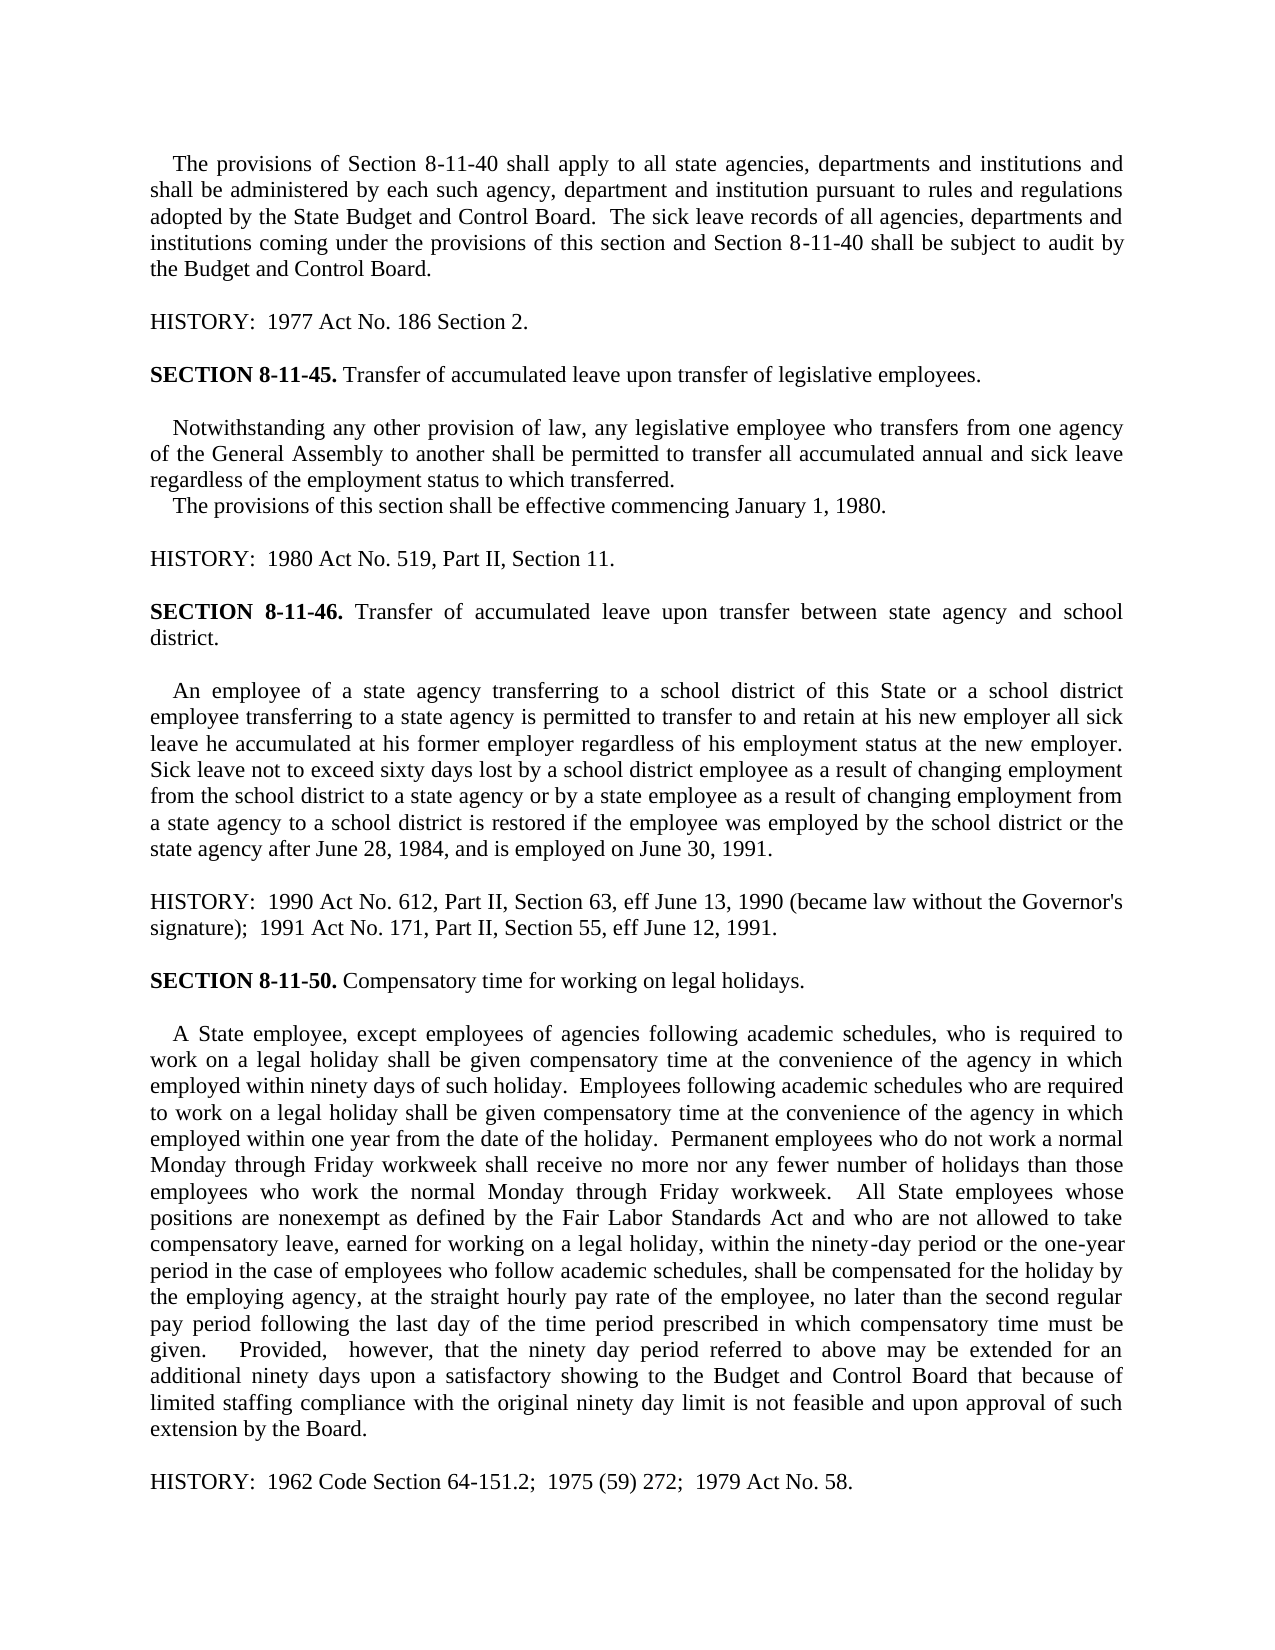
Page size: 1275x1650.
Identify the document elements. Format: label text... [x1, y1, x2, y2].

text SECTION 8-11-46. Transfer of accumulated leave upon transfer between state agency and school district. [150, 598, 1125, 651]
text HISTORY: 1990 Act No. 612, Part II, Section 63, eff June 13, 1990 (became law without the Governor's signature); 1991 Act No. 171, Part II, Section 55, eff June 12, 1991. [150, 888, 1125, 941]
text The provisions of Section 8-11-40 shall apply to all state agencies, departments and institutions and shall be administered by each such agency, department and institution pursuant to rules and regulations adopted by the State Budget and Control Board. The sick leave records of all agencies, departments and institutions coming under the provisions of this section and Section 8-11-40 shall be subject to audit by the Budget and Control Board. [150, 150, 1125, 282]
text Notwithstanding any other provision of law, any legislative employee who transfers from one agency of the General Assembly to another shall be permitted to transfer all accumulated annual and sick leave regardless of the employment status to which transferred. [150, 413, 1125, 493]
text A State employee, except employees of agencies following academic schedules, who is required to work on a legal holiday shall be given compensatory time at the convenience of the agency in which employed within ninety days of such holiday. Employees following academic schedules who are required to work on a legal holiday shall be given compensatory time at the convenience of the agency in which employed within one year from the date of the holiday. Permanent employees who do not work a normal Monday through Friday workweek shall receive no more nor any fewer number of holidays than those employees who work the normal Monday through Friday workweek. All State employees whose positions are nonexempt as defined by the Fair Labor Standards Act and who are not allowed to take compensatory leave, earned for working on a legal holiday, within the ninety-day period or the one-year period in the case of employees who follow academic schedules, shall be compensated for the holiday by the employing agency, at the straight hourly pay rate of the employee, no later than the second regular pay period following the last day of the time period prescribed in which compensatory time must be given. Provided, however, that the ninety day period referred to above may be extended for an additional ninety days upon a satisfactory showing to the Budget and Control Board that because of limited staffing compliance with the original ninety day limit is not feasible and upon approval of such extension by the Board. [150, 1020, 1125, 1441]
text HISTORY: 1977 Act No. 186 Section 2. [150, 308, 1125, 334]
text SECTION 8-11-50. Compensatory time for working on legal holidays. [150, 967, 1125, 993]
text An employee of a state agency transferring to a school district of this State or a school district employee transferring to a state agency is permitted to transfer to and retain at his new employer all sick leave he accumulated at his former employer regardless of his employment status at the new employer. Sick leave not to exceed sixty days lost by a school district employee as a result of changing employment from the school district to a state agency or by a state employee as a result of changing employment from a state agency to a school district is restored if the employee was employed by the school district or the state agency after June 28, 1984, and is employed on June 30, 1991. [150, 677, 1125, 862]
text The provisions of this section shall be effective commencing January 1, 1980. [150, 493, 1125, 519]
text HISTORY: 1980 Act No. 519, Part II, Section 11. [150, 545, 1125, 572]
text HISTORY: 1962 Code Section 64-151.2; 1975 (59) 272; 1979 Act No. 58. [150, 1468, 1125, 1494]
text SECTION 8-11-45. Transfer of accumulated leave upon transfer of legislative employees. [150, 361, 1125, 387]
